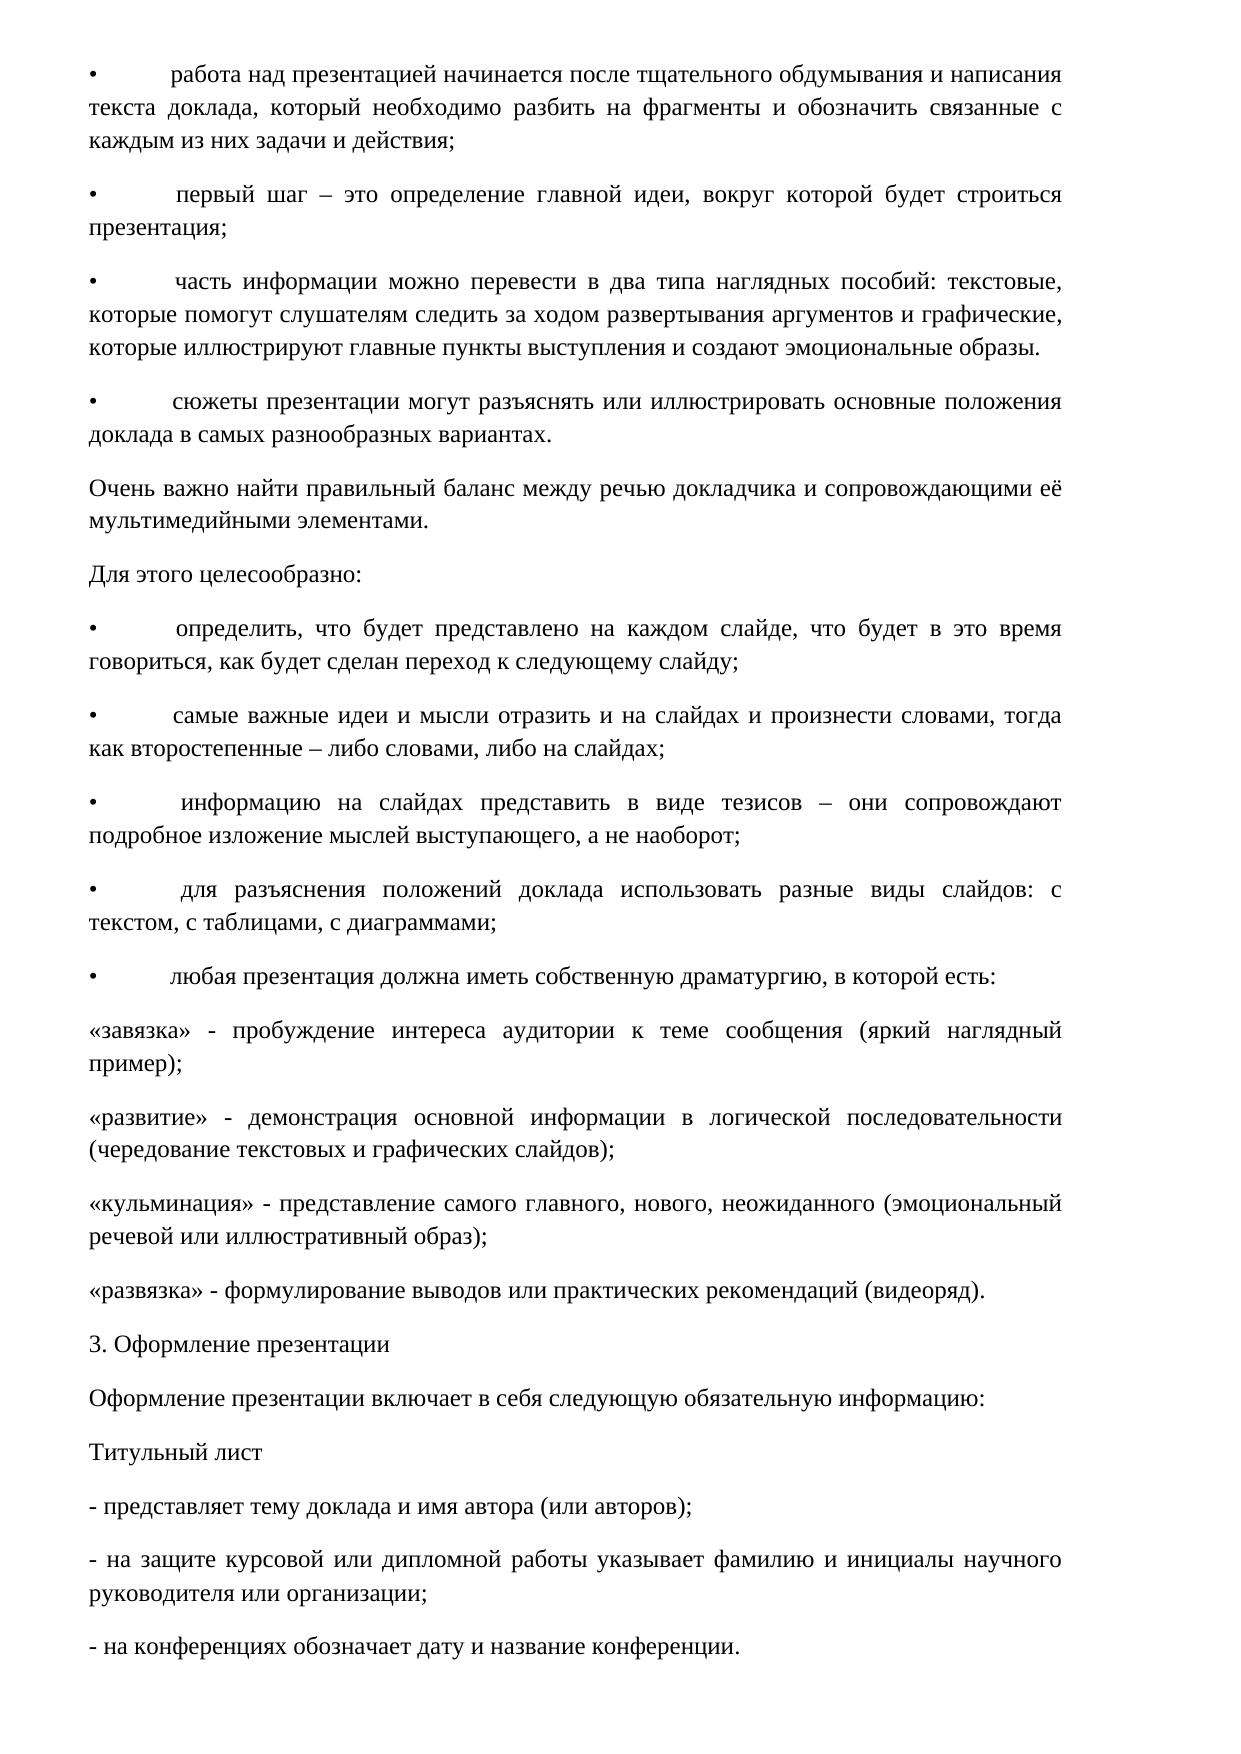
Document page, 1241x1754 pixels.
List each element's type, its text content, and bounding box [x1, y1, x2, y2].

text - на защите курсовой или дипломной работы указывает фамилию и инициалы научного руководителя или организации; [89, 1544, 1063, 1606]
text «завязка» - пробуждение интереса аудитории к теме сообщения (яркий наглядный пример); [89, 1015, 1063, 1076]
text • работа над презентацией начинается после тщательного обдумывания и написания текста доклада, который необходимо разбить на фрагменты и обозначить связанные с каждым из них задачи и действия; [89, 59, 1063, 154]
text Титульный лист [89, 1437, 1063, 1466]
text • самые важные идеи и мысли отразить и на слайдах и произнести словами, тогда как второстепенные – либо словами, либо на слайдах; [89, 700, 1063, 762]
text • информацию на слайдах представить в виде тезисов – они сопровождают подробное изложение мыслей выступающего, а не наоборот; [89, 787, 1063, 849]
text 3. Оформление презентации [89, 1329, 1063, 1358]
text • для разъяснения положений доклада использовать разные виды слайдов: с текстом, с таблицами, с диаграммами; [89, 874, 1063, 936]
text • определить, что будет представлено на каждом слайде, что будет в это время говориться, как будет сделан переход к следующему слайду; [89, 613, 1063, 675]
text • часть информации можно перевести в два типа наглядных пособий: текстовые, которые помогут слушателям следить за ходом развертывания аргументов и графические, которые иллюстрируют главные пункты выступления и создают эмоциональные образы. [89, 266, 1063, 361]
text - представляет тему доклада и имя автора (или авторов); [89, 1491, 1063, 1519]
text «кульминация» - представление самого главного, нового, неожиданного (эмоциональный речевой или иллюстративный образ); [89, 1188, 1063, 1250]
text Очень важно найти правильный баланс между речью докладчика и сопровождающими её мультимедийными элементами. [89, 473, 1063, 534]
text • первый шаг – это определение главной идеи, вокруг которой будет строиться презентация; [89, 179, 1063, 241]
text Оформление презентации включает в себя следующую обязательную информацию: [89, 1383, 1063, 1412]
text - на конференциях обозначает дату и название конференции. [89, 1631, 1063, 1660]
text «развитие» - демонстрация основной информации в логической последовательности (чередование текстовых и графических слайдов); [89, 1102, 1063, 1163]
text Для этого целесообразно: [89, 559, 1063, 588]
text «развязка» - формулирование выводов или практических рекомендаций (видеоряд). [89, 1275, 1063, 1304]
text • сюжеты презентации могут разъяснять или иллюстрировать основные положения доклада в самых разнообразных вариантах. [89, 386, 1063, 447]
text • любая презентация должна иметь собственную драматургию, в которой есть: [89, 961, 1063, 989]
